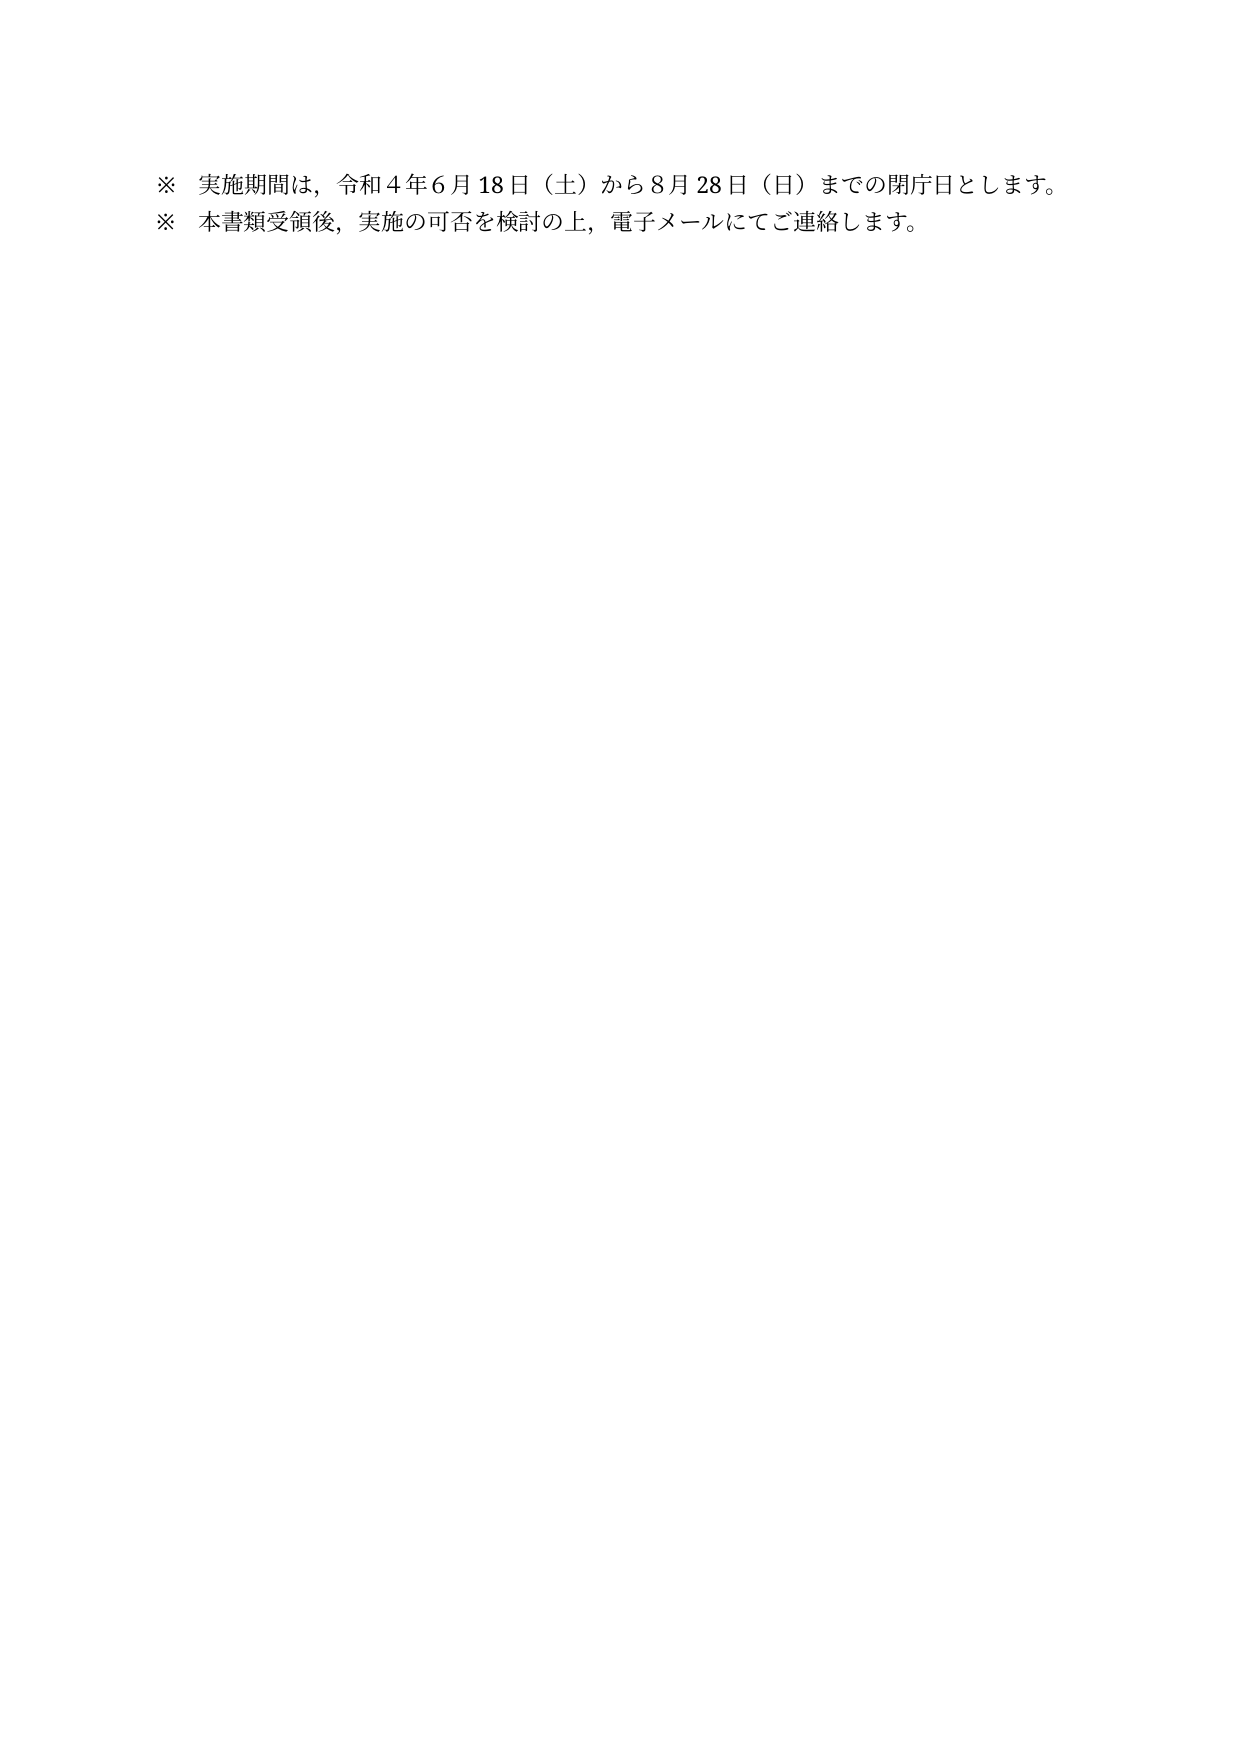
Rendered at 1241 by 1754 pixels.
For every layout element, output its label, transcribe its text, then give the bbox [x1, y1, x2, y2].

text ※ 本書類受領後，実施の可否を検討の上，電子メールにてご連絡します。 [156, 202, 1128, 239]
text ※ 実施期間は，令和４年６月18日（土）から８月28日（日）までの閉庁日とします。 [157, 164, 1128, 202]
